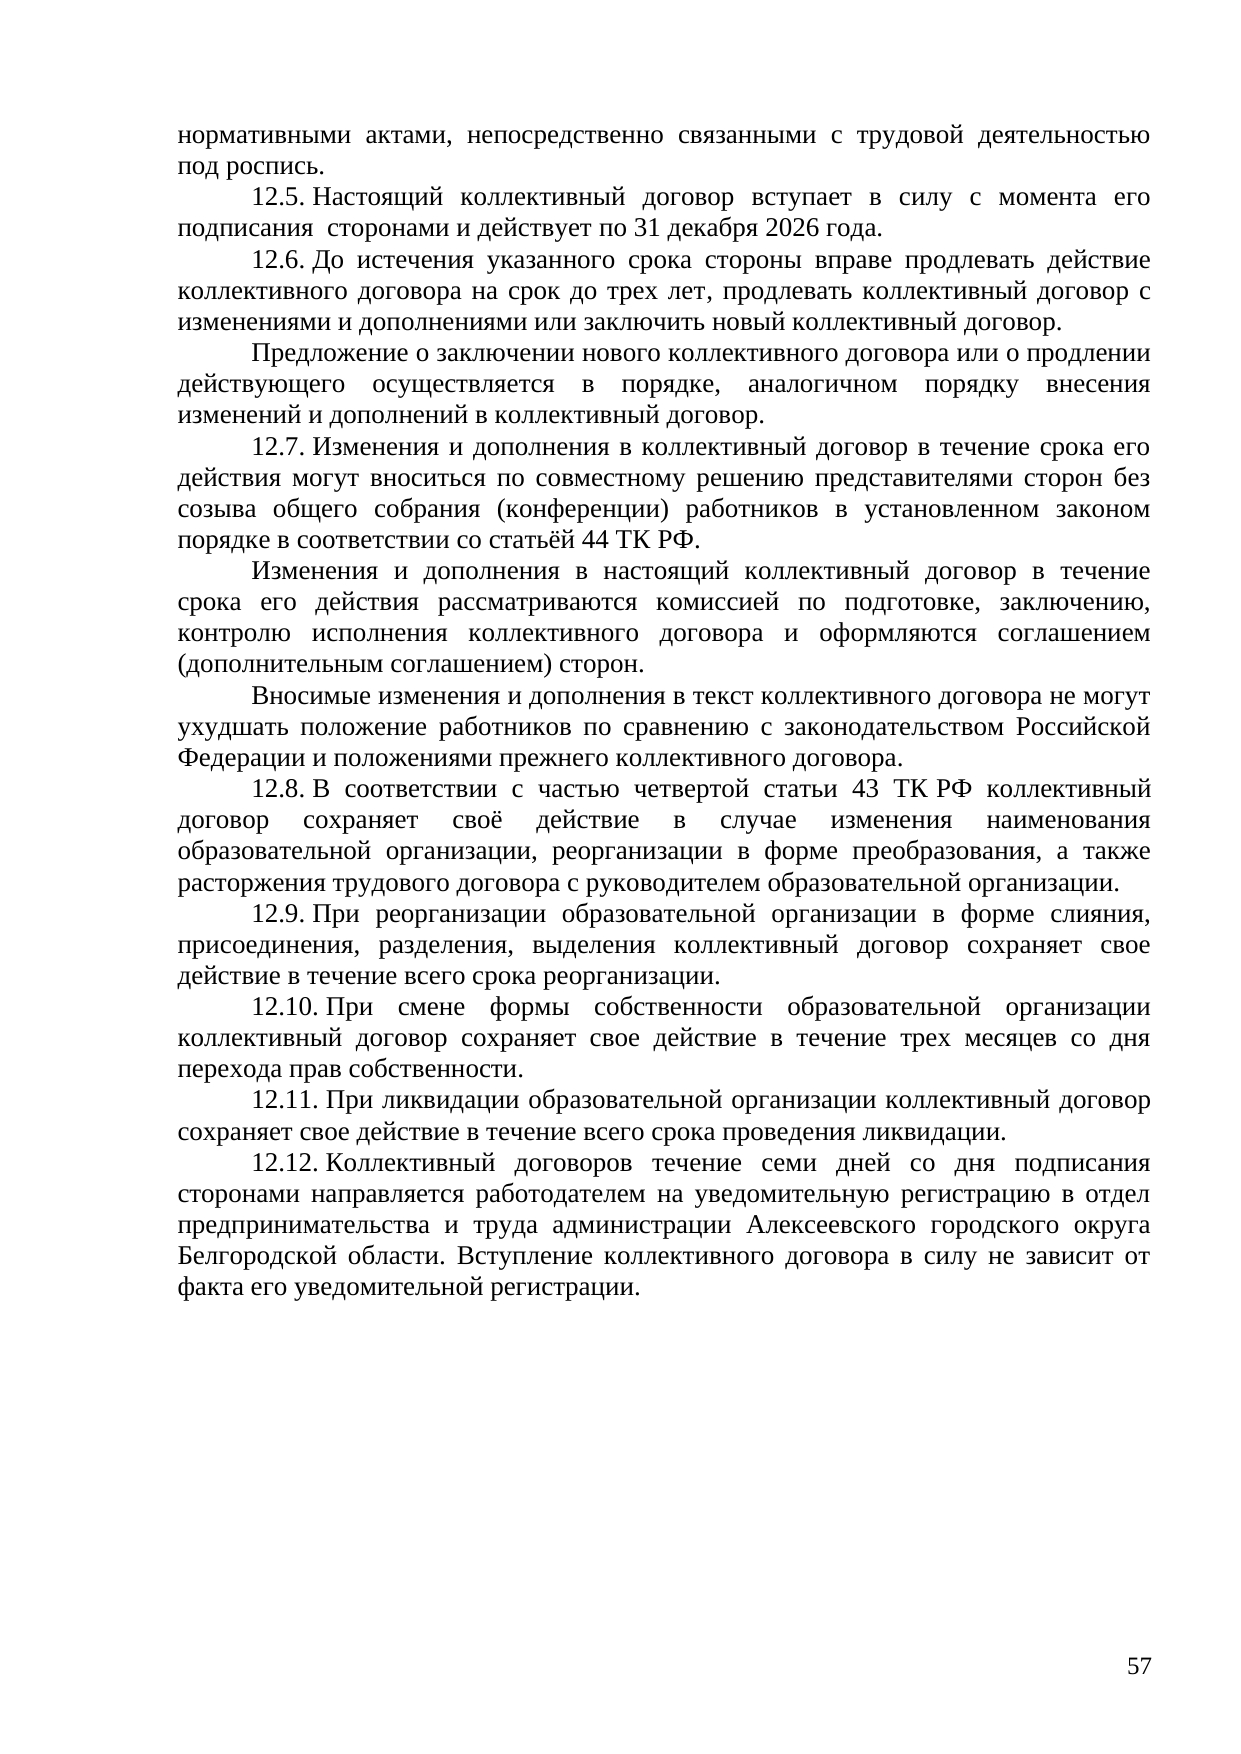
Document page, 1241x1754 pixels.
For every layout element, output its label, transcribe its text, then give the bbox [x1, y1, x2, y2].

text 12.5. Настоящий коллективный договор вступает в силу с момента его подписания сторонами и действует по 31 декабря 2026 года. [177, 180, 1152, 243]
text 12.12. Коллективный договоров течение семи дней со дня подписания сторонами направляется работодателем на уведомительную регистрацию в отдел предпринимательства и труда администрации Алексеевского городского округа Белгородской области. Вступление коллективного договора в силу не зависит от факта его уведомительной регистрации. [177, 1146, 1152, 1302]
text 12.11. При ликвидации образовательной организации коллективный договор сохраняет свое действие в течение всего срока проведения ликвидации. [177, 1084, 1152, 1146]
text 12.6. До истечения указанного срока стороны вправе продлевать действие коллективного договора на срок до трех лет, продлевать коллективный договор с изменениями и дополнениями или заключить новый коллективный договор. [177, 243, 1152, 336]
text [177, 118, 1152, 180]
text 12.7. Изменения и дополнения в коллективный договор в течение срока его действия могут вноситься по совместному решению представителями сторон без созыва общего собрания (конференции) работников в установленном законом порядке в соответствии со статьёй 44 ТК РФ. [177, 429, 1152, 554]
text Изменения и дополнения в настоящий коллективный договор в течение срока его действия рассматриваются комиссией по подготовке, заключению, контролю исполнения коллективного договора и оформляются соглашением (дополнительным соглашением) сторон. [177, 554, 1152, 679]
text 12.8. В соответствии с частью четвертой статьи 43 ТК РФ коллективный договор сохраняет своё действие в случае изменения наименования образовательной организации, реорганизации в форме преобразования, а также расторжения трудового договора с руководителем образовательной организации. [177, 772, 1152, 897]
text 12.9. При реорганизации образовательной организации в форме слияния, присоединения, разделения, выделения коллективный договор сохраняет свое действие в течение всего срока реорганизации. [177, 897, 1152, 990]
text Предложение о заключении нового коллективного договора или о продлении действующего осуществляется в порядке, аналогичном порядку внесения изменений и дополнений в коллективный договор. [177, 336, 1152, 429]
text 12.10. При смене формы собственности образовательной организации коллективный договор сохраняет свое действие в течение трех месяцев со дня перехода прав собственности. [177, 990, 1152, 1084]
text Вносимые изменения и дополнения в текст коллективного договора не могут ухудшать положение работников по сравнению с законодательством Российской Федерации и положениями прежнего коллективного договора. [177, 679, 1152, 772]
